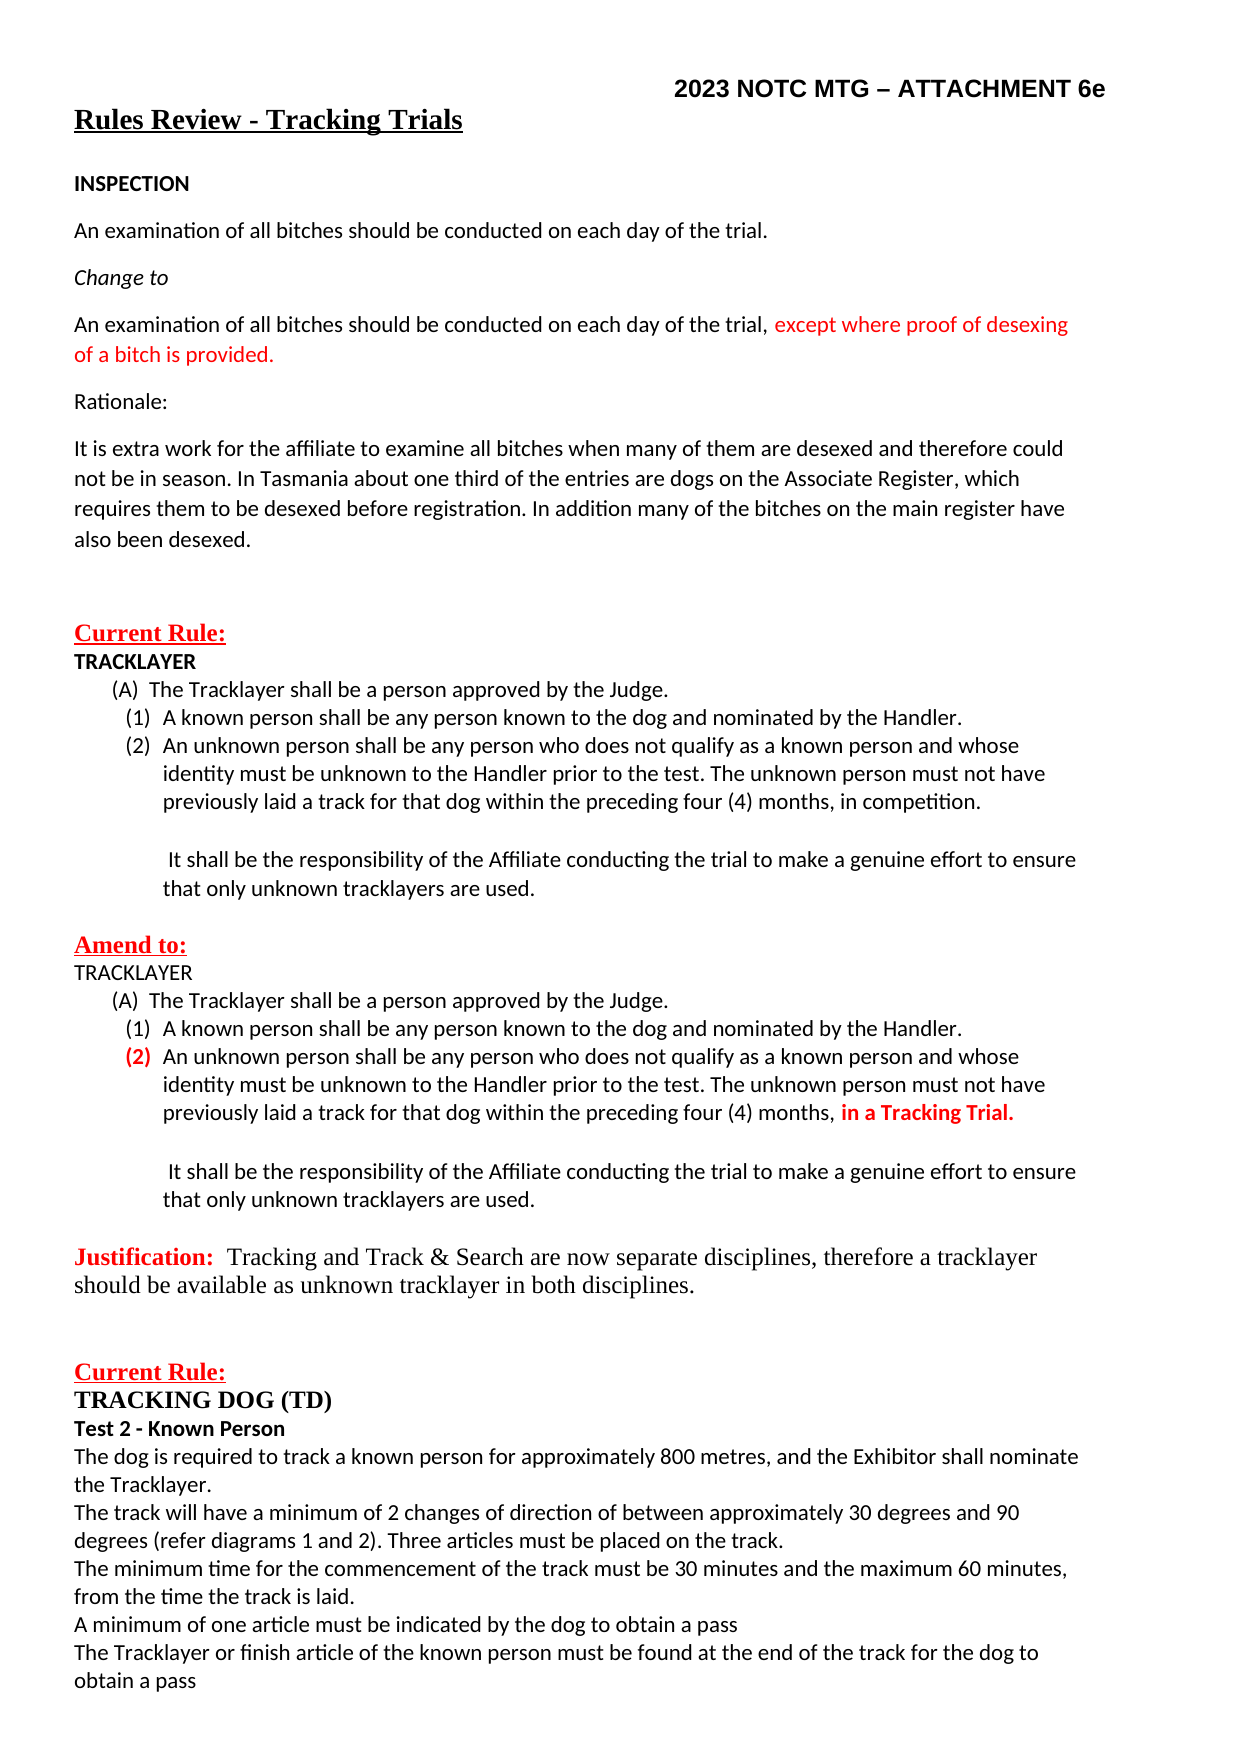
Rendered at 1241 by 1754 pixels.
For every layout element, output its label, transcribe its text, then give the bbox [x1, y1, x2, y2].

text Rationale: [74, 387, 1090, 415]
text The Tracklayer or finish article of the known person must be found at the end of the track for the dog to obtain a pass [74, 1638, 1090, 1694]
list An unknown person shall be any person who does not qualify as a known person and whose identity must be unknown to the Handler prior to the test. The unknown person must not have previously laid a track for that dog within the preceding four (4) months, in competition. [125, 731, 1090, 815]
text Test 2 - Known Person [74, 1414, 1090, 1442]
text An examination of all bitches should be conducted on each day of the trial. [74, 216, 1090, 244]
list It shall be the responsibility of the Affiliate conducting the trial to make a genuine effort to ensure that only unknown tracklayers are used. [163, 846, 1090, 902]
text Change to [74, 263, 1090, 291]
text Justification: Tracking and Track & Search are now separate disciplines, therefore a tracklayer should be available as unknown tracklayer in both disciplines. [74, 1242, 1090, 1299]
text TRACKLAYER [74, 958, 1090, 986]
list The Tracklayer shall be a person approved by the Judge. [111, 986, 1090, 1014]
text Rules Review - Tracking Trials [74, 102, 1090, 136]
text Current Rule: [74, 618, 1090, 647]
text INSPECTION [74, 169, 1090, 198]
list A known person shall be any person known to the dog and nominated by the Handler. [125, 703, 1090, 731]
list A known person shall be any person known to the dog and nominated by the Handler. [125, 1014, 1090, 1042]
text TRACKLAYER [74, 647, 1090, 675]
text The minimum time for the commencement of the track must be 30 minutes and the maximum 60 minutes, from the time the track is laid. [74, 1554, 1090, 1610]
text An examination of all bitches should be conducted on each day of the trial, except where proof of desexing of a bitch is provided. [74, 310, 1090, 368]
text A minimum of one article must be indicated by the dog to obtain a pass [74, 1610, 1090, 1638]
text The track will have a minimum of 2 changes of direction of between approximately 30 degrees and 90 degrees (refer diagrams 1 and 2). Three articles must be placed on the track. [74, 1498, 1090, 1554]
text The dog is required to track a known person for approximately 800 metres, and the Exhibitor shall nominate the Tracklayer. [74, 1442, 1090, 1498]
text Current Rule: [74, 1357, 1090, 1385]
text Amend to: [74, 930, 1090, 958]
text TRACKING DOG (TD) [74, 1385, 1090, 1414]
text It is extra work for the affiliate to examine all bitches when many of them are desexed and therefore could not be in season. In Tasmania about one third of the entries are dogs on the Associate Register, which requires them to be desexed before registration. In addition many of the bitches on the main register have also been desexed. [74, 434, 1090, 553]
list It shall be the responsibility of the Affiliate conducting the trial to make a genuine effort to ensure that only unknown tracklayers are used. [163, 1157, 1090, 1213]
list The Tracklayer shall be a person approved by the Judge. [111, 675, 1090, 703]
list An unknown person shall be any person who does not qualify as a known person and whose identity must be unknown to the Handler prior to the test. The unknown person must not have previously laid a track for that dog within the preceding four (4) months, in a Tracking Trial. [125, 1042, 1090, 1127]
